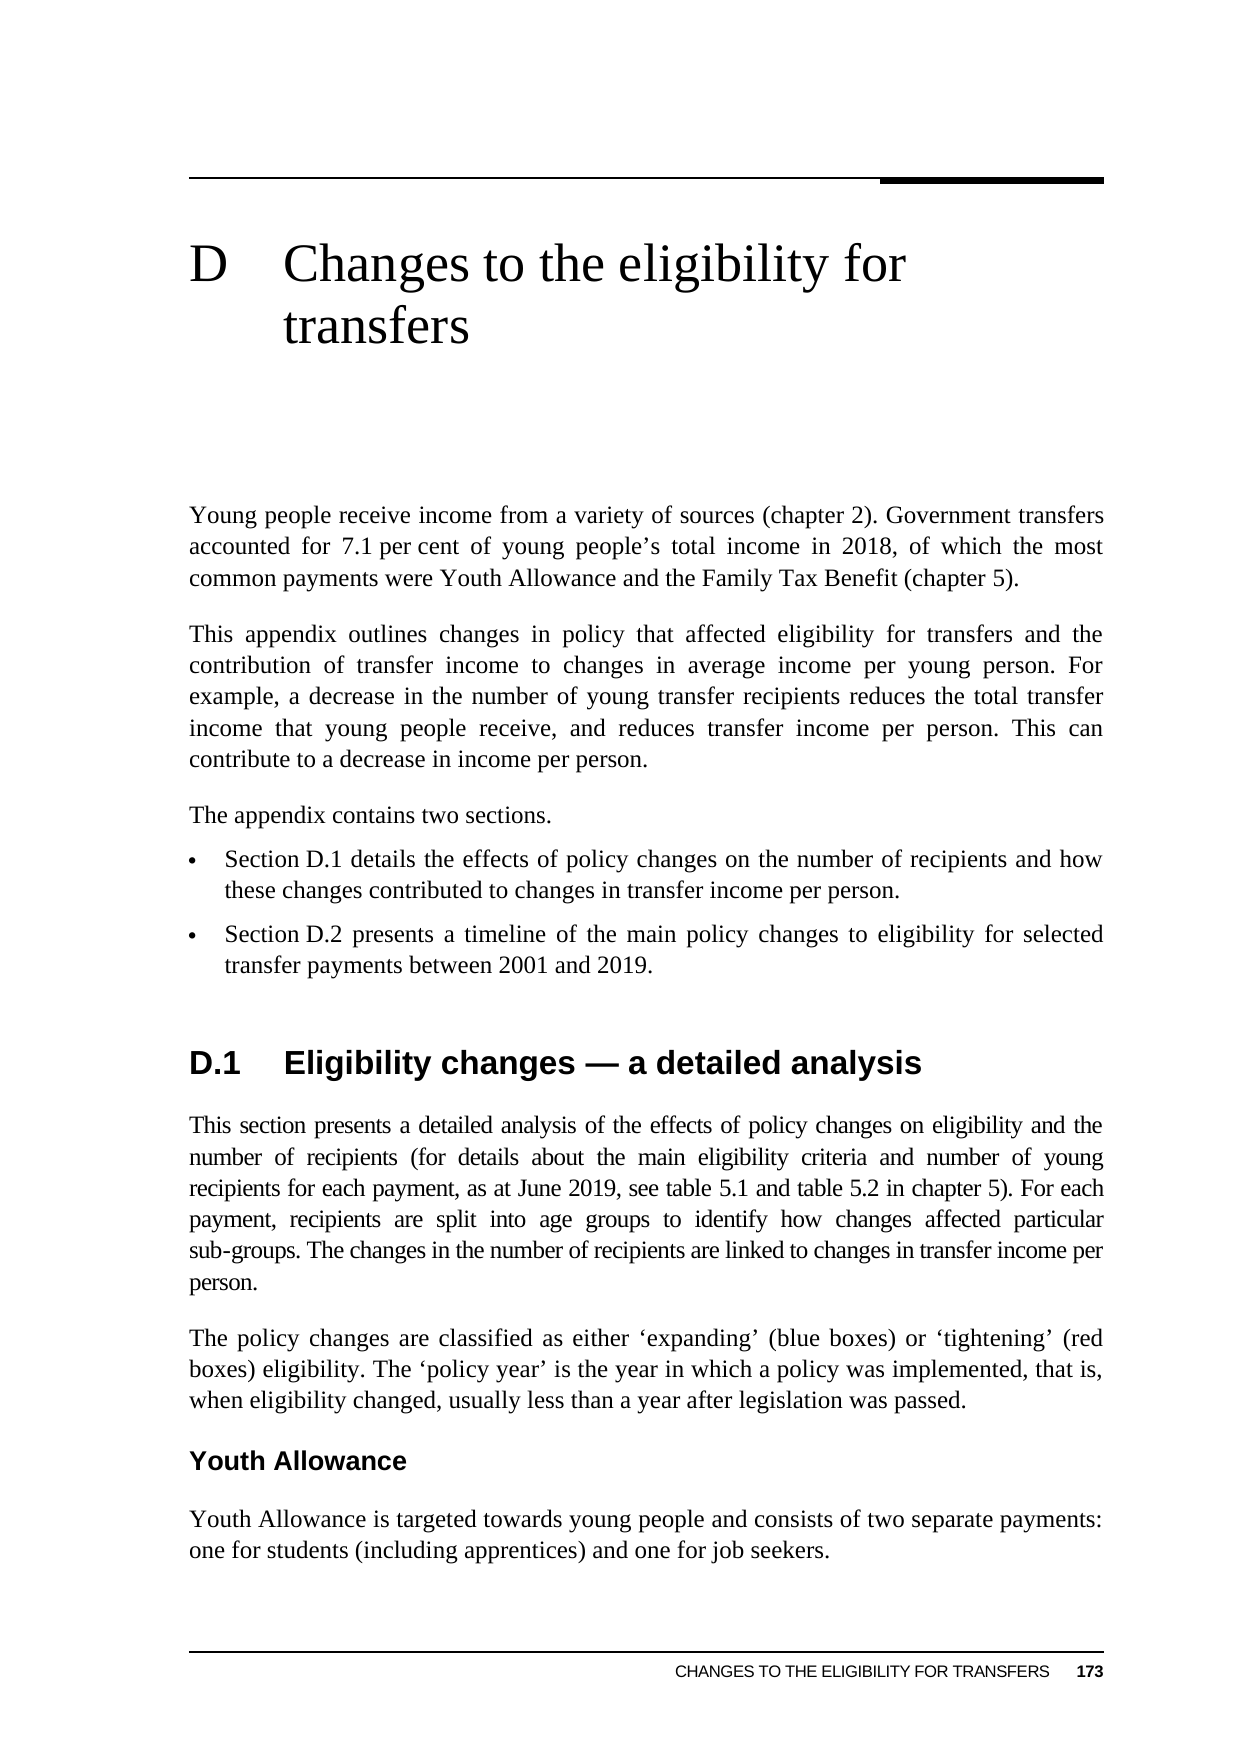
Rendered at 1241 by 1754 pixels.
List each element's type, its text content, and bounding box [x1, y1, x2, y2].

list Section D.1 details the effects of policy changes on the number of recipients and how these changes contributed to changes in transfer income per person. [189, 841, 1104, 904]
list Section D.2 presents a timeline of the main policy changes to eligibility for selected transfer payments between 2001 and 2019. [189, 916, 1104, 979]
subtitle Youth Allowance [189, 1443, 1104, 1477]
subtitle D.1 Eligibility changes — a detailed analysis [189, 1041, 1104, 1083]
text The appendix contains two sections. [189, 798, 1104, 829]
text The policy changes are classified as either ‘expanding’ (blue boxes) or ‘tightening’ (red boxes) eligibility. The ‘policy year’ is the year in which a policy was implemented, that is, when eligibility changed, usually less than a year after legislation was passed. [189, 1321, 1104, 1414]
text Young people receive income from a variety of sources (chapter 2). Government transfers accounted for 7.1 per cent of young people’s total income in 2018, of which the most common payments were Youth Allowance and the Family Tax Benefit (chapter 5). [189, 498, 1104, 591]
text This appendix outlines changes in policy that affected eligibility for transfers and the contribution of transfer income to changes in average income per young person. For example, a decrease in the number of young transfer recipients reduces the total transfer income that young people receive, and reduces transfer income per person. This can contribute to a decrease in income per person. [189, 616, 1104, 773]
text This section presents a detailed analysis of the effects of policy changes on eligibility and the number of recipients (for details about the main eligibility criteria and number of young recipients for each payment, as at June 2019, see table 5.1 and table 5.2 in chapter 5). For each payment, recipients are split into age groups to identify how changes affected particular sub-groups. The changes in the number of recipients are linked to changes in transfer income per person. [189, 1108, 1104, 1296]
text Youth Allowance is targeted towards young people and consists of two separate payments: one for students (including apprentices) and one for job seekers. [189, 1502, 1104, 1564]
subtitle D Changes to the eligibility for transfers [189, 231, 1104, 356]
